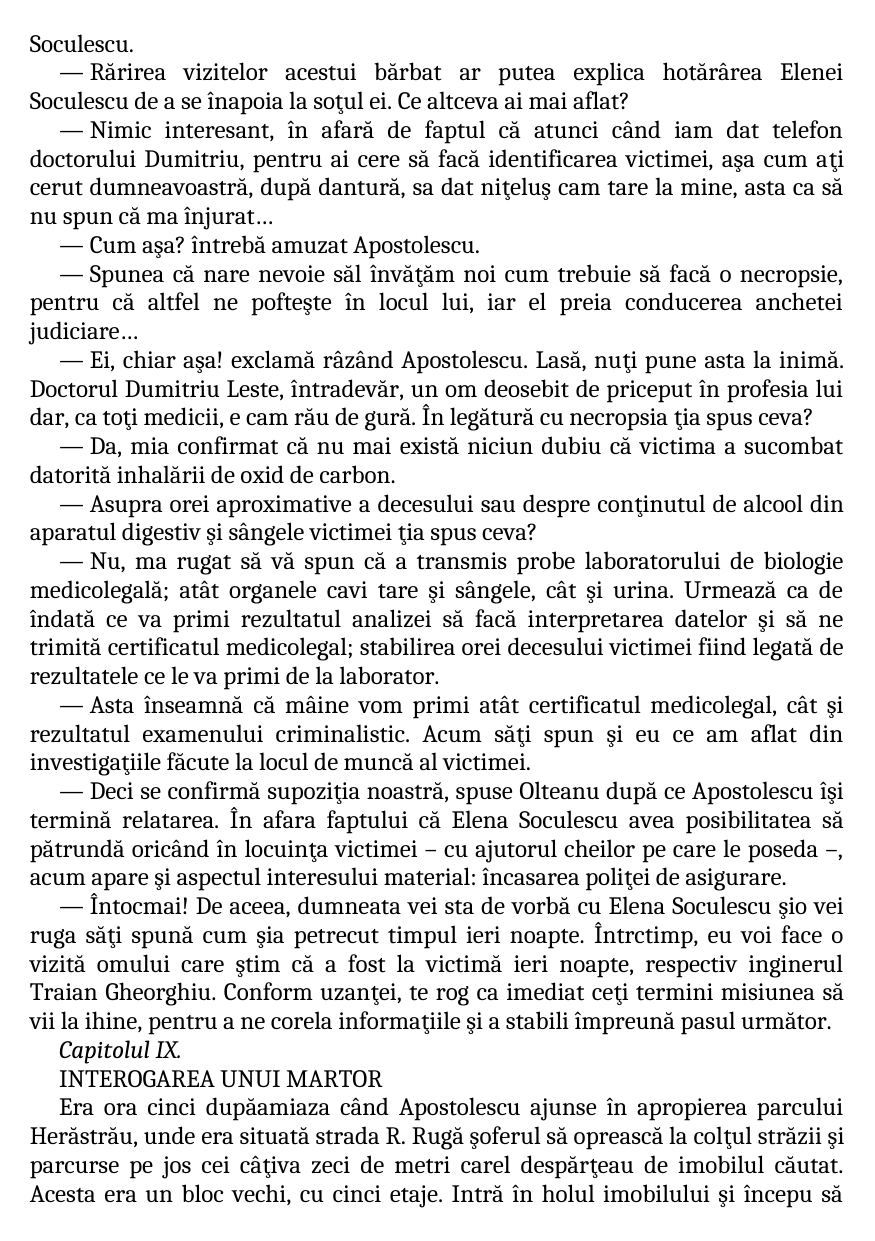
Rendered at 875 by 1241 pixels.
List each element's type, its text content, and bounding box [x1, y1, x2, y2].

text — Nu, ma rugat să vă spun că a transmis probe laboratorului de biologie medicolegală; atât organele cavi tare şi sângele, cât şi urina. Urmează ca de îndată ce va primi rezultatul analizei să facă interpretarea datelor şi să ne trimită certificatul medicolegal; stabilirea orei decesului victimei fiind legată de rezultatele ce le va primi de la laborator. [29, 547, 844, 691]
text INTEROGAREA UNUI MARTOR [29, 1064, 844, 1093]
text — Rărirea vizitelor acestui bărbat ar putea explica hotărârea Elenei Soculescu de a se înapoia la soţul ei. Ce altceva ai mai aflat? [29, 58, 844, 116]
text — Asupra orei aproximative a decesului sau despre conţinutul de alcool din aparatul digestiv şi sângele victimei ţia spus ceva? [29, 489, 844, 547]
text — Nimic interesant, în afară de faptul că atunci când iam dat telefon doctorului Dumitriu, pentru ai cere să facă identificarea victimei, aşa cum aţi cerut dumneavoastră, după dantură, sa dat niţeluş cam tare la mine, asta ca să nu spun că ma înjurat… [29, 116, 844, 231]
text — Spunea că nare nevoie săl învăţăm noi cum trebuie să facă o necropsie, pentru că altfel ne pofteşte în locul lui, iar el preia conducerea anchetei judiciare… [29, 259, 844, 346]
text — Întocmai! De aceea, dumneata vei sta de vorbă cu Elena Soculescu şio vei ruga săţi spună cum şia petrecut timpul ieri noapte. Întrctimp, eu voi face o vizită omului care ştim că a fost la victimă ieri noapte, respectiv inginerul Traian Gheorghiu. Conform uzanţei, te rog ca imediat ceţi termini misiunea să vii la ihine, pentru a ne corela informaţiile şi a stabili împreună pasul următor. [29, 892, 844, 1036]
text Capitolul IX. [29, 1036, 844, 1064]
text — Cum aşa? întrebă amuzat Apostolescu. [29, 231, 844, 259]
text — Ei, chiar aşa! exclamă râzând Apostolescu. Lasă, nuţi pune asta la inimă. Doctorul Dumitriu Leste, întradevăr, un om deosebit de priceput în profesia lui dar, ca toţi medicii, e cam rău de gură. În legătură cu necropsia ţia spus ceva? [29, 346, 844, 432]
text — Deci se confirmă supoziţia noastră, spuse Olteanu după ce Apostolescu îşi termină relatarea. În afara faptului că Elena Soculescu avea posibilitatea să pătrundă oricând în locuinţa victimei – cu ajutorul cheilor pe care le poseda –, acum apare şi aspectul interesului material: încasarea poliţei de asigurare. [29, 777, 844, 892]
text — Asta înseamnă că mâine vom primi atât certificatul medicolegal, cât şi rezultatul examenului criminalistic. Acum săţi spun şi eu ce am aflat din investigaţiile făcute la locul de muncă al victimei. [29, 691, 844, 777]
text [29, 29, 844, 58]
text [29, 1093, 844, 1208]
text — Da, mia confirmat că nu mai există niciun dubiu că victima a sucombat datorită inhalării de oxid de carbon. [29, 432, 844, 489]
